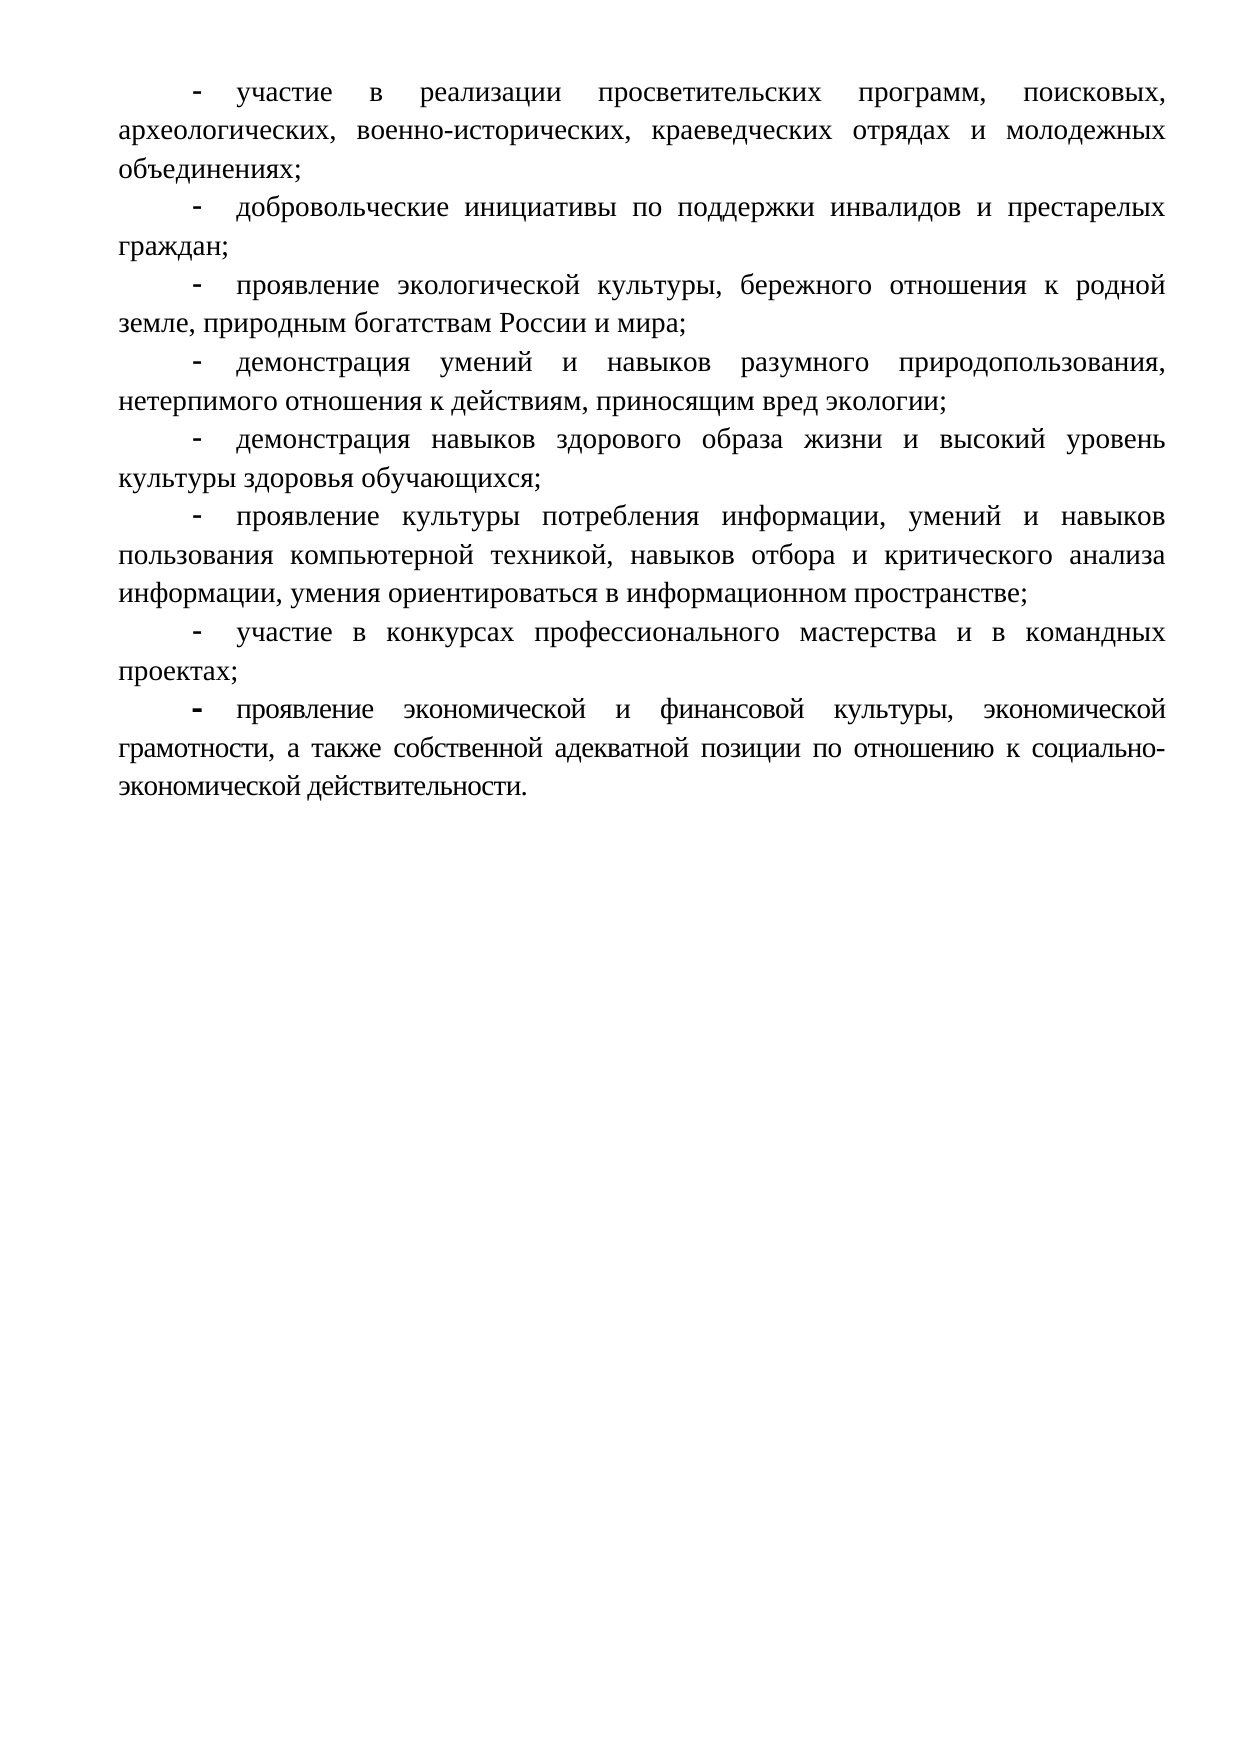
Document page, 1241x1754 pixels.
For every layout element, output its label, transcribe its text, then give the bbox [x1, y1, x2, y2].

list проявление культуры потребления информации, умений и навыков пользования компьютерной техникой, навыков отбора и критического анализа информации, умения ориентироваться в информационном пространстве; [118, 498, 1167, 609]
list участие в реализации просветительских программ, поисковых, археологических, военно-исторических, краеведческих отрядах и молодежных объединениях; [118, 74, 1167, 184]
list демонстрация умений и навыков разумного природопользования, нетерпимого отношения к действиям, приносящим вред экологии; [118, 344, 1167, 416]
list участие в конкурсах профессионального мастерства и в командных проектах; [118, 614, 1167, 686]
list проявление экологической культуры, бережного отношения к родной земле, природным богатствам России и мира; [118, 267, 1167, 339]
list демонстрация навыков здорового образа жизни и высокий уровень культуры здоровья обучающихся; [118, 421, 1167, 493]
list проявление экономической и финансовой культуры, экономической грамотности, а также собственной адекватной позиции по отношению к социально-экономической действительности. [118, 691, 1167, 802]
list добровольческие инициативы по поддержки инвалидов и престарелых граждан; [118, 189, 1167, 262]
